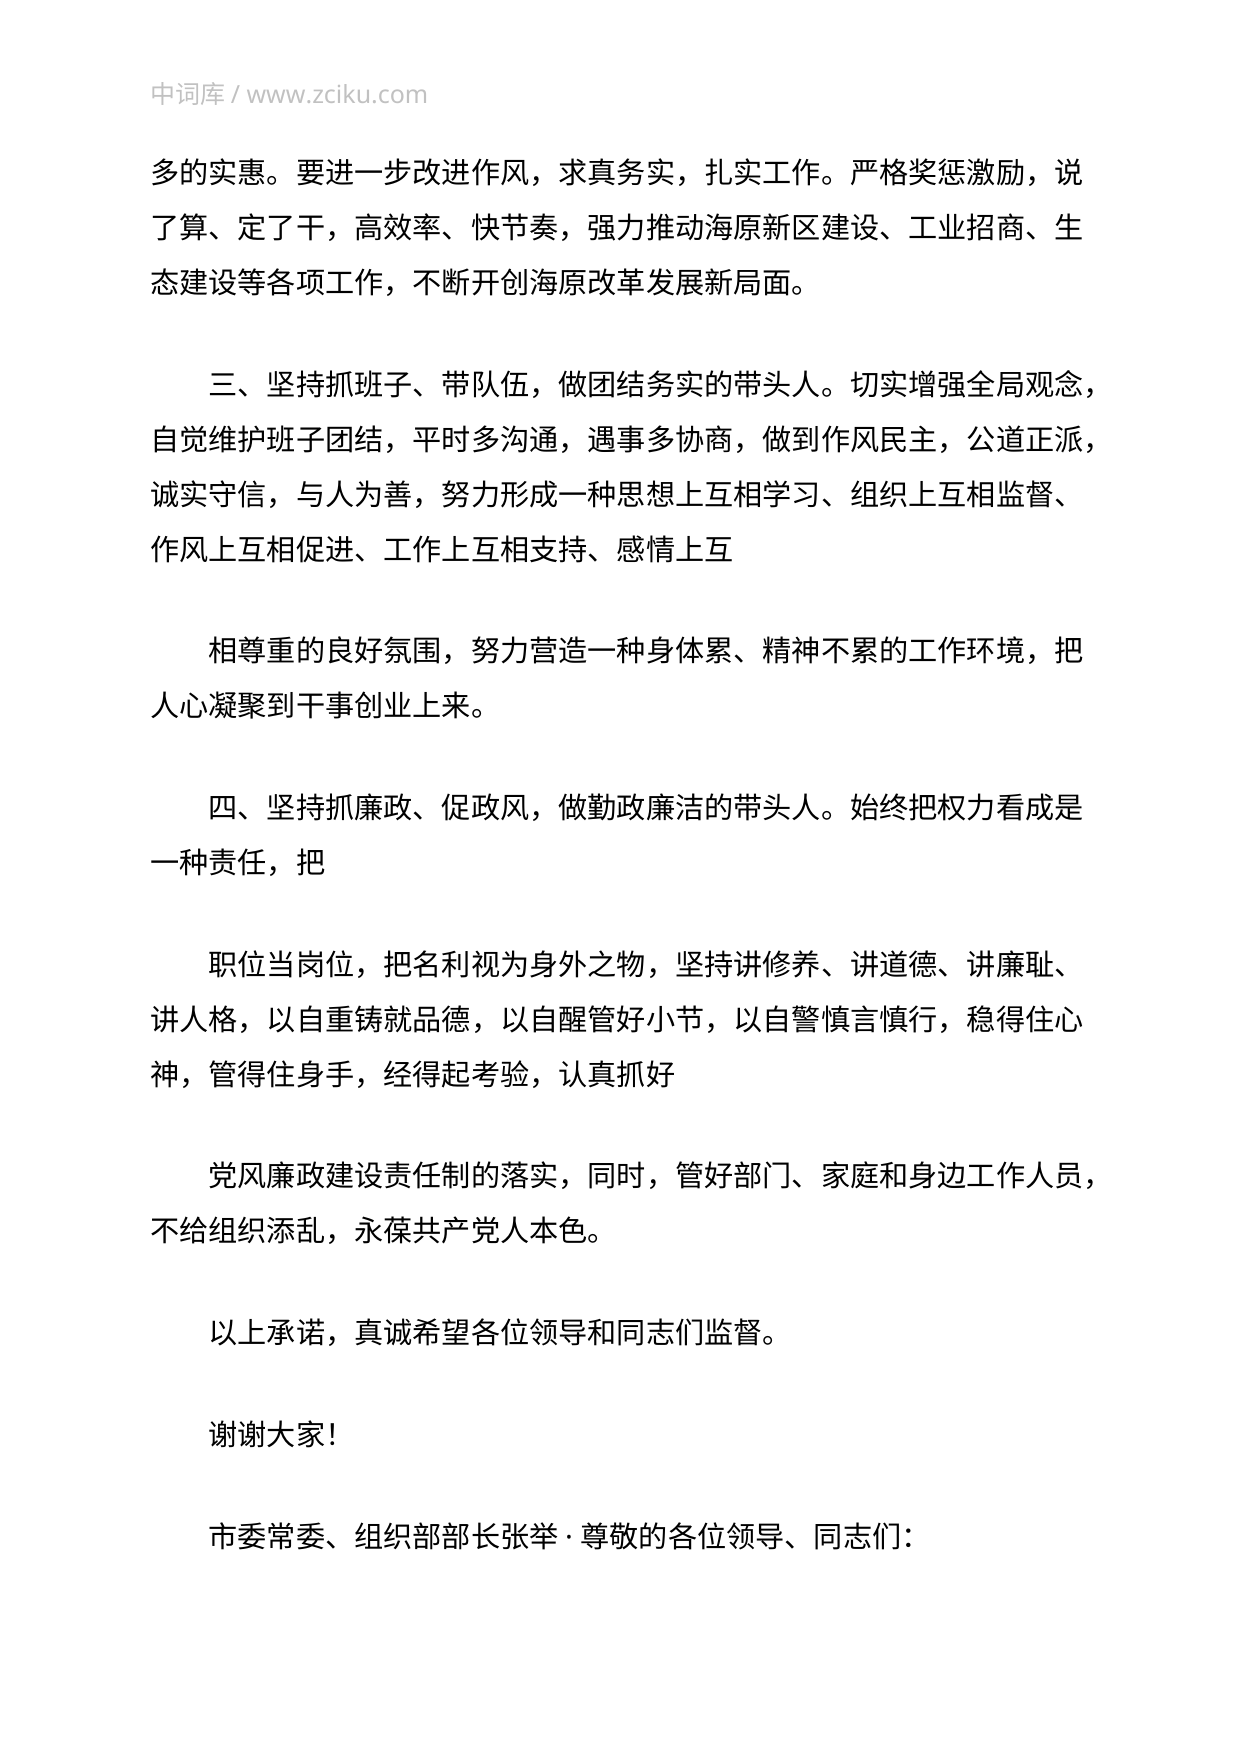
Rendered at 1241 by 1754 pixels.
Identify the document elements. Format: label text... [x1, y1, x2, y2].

text 以上承诺，真诚希望各位领导和同志们监督。 [150, 1309, 1090, 1352]
text 党风廉政建设责任制的落实，同时，管好部门、家庭和身边工作人员，不给组织添乱，永葆共产党人本色。 [150, 1153, 1090, 1250]
text 相尊重的良好氛围，努力营造一种身体累、精神不累的工作环境，把人心凝聚到干事创业上来。 [150, 628, 1090, 725]
text 市委常委、组织部部长张举 · 尊敬的各位领导、同志们： [150, 1513, 1090, 1556]
text 谢谢大家！ [150, 1411, 1090, 1454]
text 三、坚持抓班子、带队伍，做团结务实的带头人。切实增强全局观念，自觉维护班子团结，平时多沟通，遇事多协商，做到作风民主，公道正派，诚实守信，与人为善，努力形成一种思想上互相学习、组织上互相监督、作风上互相促进、工作上互相支持、感情上互 [150, 362, 1090, 568]
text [150, 150, 1090, 302]
text 职位当岗位，把名利视为身外之物，坚持讲修养、讲道德、讲廉耻、讲人格，以自重铸就品德，以自醒管好小节，以自警慎言慎行，稳得住心神，管得住身手，经得起考验，认真抓好 [150, 941, 1090, 1093]
text 四、坚持抓廉政、促政风，做勤政廉洁的带头人。始终把权力看成是一种责任，把 [150, 785, 1090, 882]
